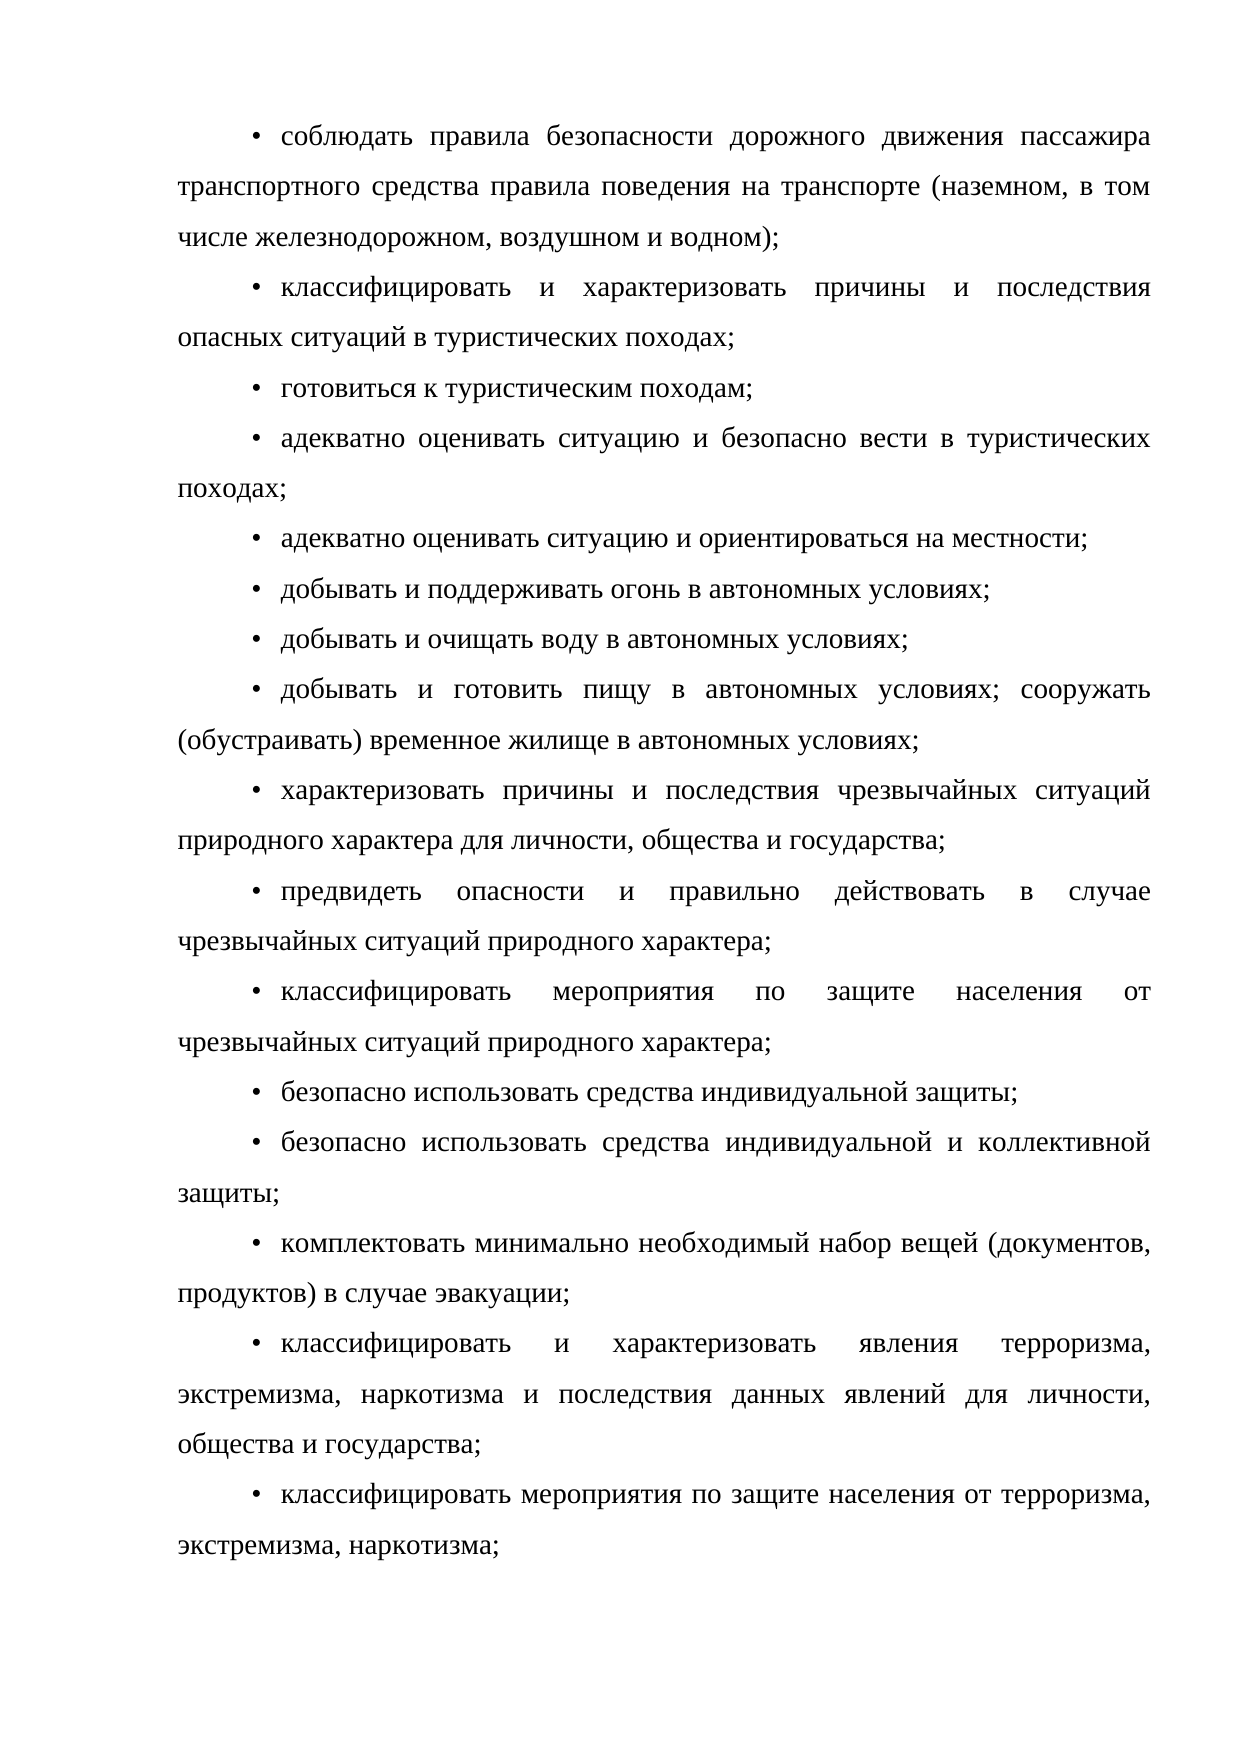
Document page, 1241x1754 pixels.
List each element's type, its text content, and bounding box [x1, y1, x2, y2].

list безопасно использовать средства индивидуальной и коллективной защиты; [177, 1124, 1152, 1208]
list безопасно использовать средства индивидуальной защиты; [177, 1074, 1152, 1108]
list добывать и готовить пищу в автономных условиях; сооружать (обустраивать) временное жилище в автономных условиях; [177, 672, 1152, 755]
list комплектовать минимально необходимый набор вещей (документов, продуктов) в случае эвакуации; [177, 1225, 1152, 1309]
list добывать и поддерживать огонь в автономных условиях; [177, 571, 1152, 604]
list классифицировать и характеризовать явления терроризма, экстремизма, наркотизма и последствия данных явлений для личности, общества и государства; [177, 1326, 1152, 1460]
list добывать и очищать воду в автономных условиях; [177, 621, 1152, 655]
list адекватно оценивать ситуацию и безопасно вести в туристических походах; [177, 420, 1152, 504]
list классифицировать мероприятия по защите населения от терроризма, экстремизма, наркотизма; [177, 1477, 1152, 1560]
list характеризовать причины и последствия чрезвычайных ситуаций природного характера для личности, общества и государства; [177, 772, 1152, 856]
list предвидеть опасности и правильно действовать в случае чрезвычайных ситуаций природного характера; [177, 873, 1152, 957]
list классифицировать и характеризовать причины и последствия опасных ситуаций в туристических походах; [177, 269, 1152, 353]
list классифицировать мероприятия по защите населения от чрезвычайных ситуаций природного характера; [177, 973, 1152, 1057]
list соблюдать правила безопасности дорожного движения пассажира транспортного средства правила поведения на транспорте (наземном, в том числе железнодорожном, воздушном и водном); [177, 118, 1152, 252]
list адекватно оценивать ситуацию и ориентироваться на местности; [177, 521, 1152, 554]
list готовиться к туристическим походам; [177, 370, 1152, 403]
